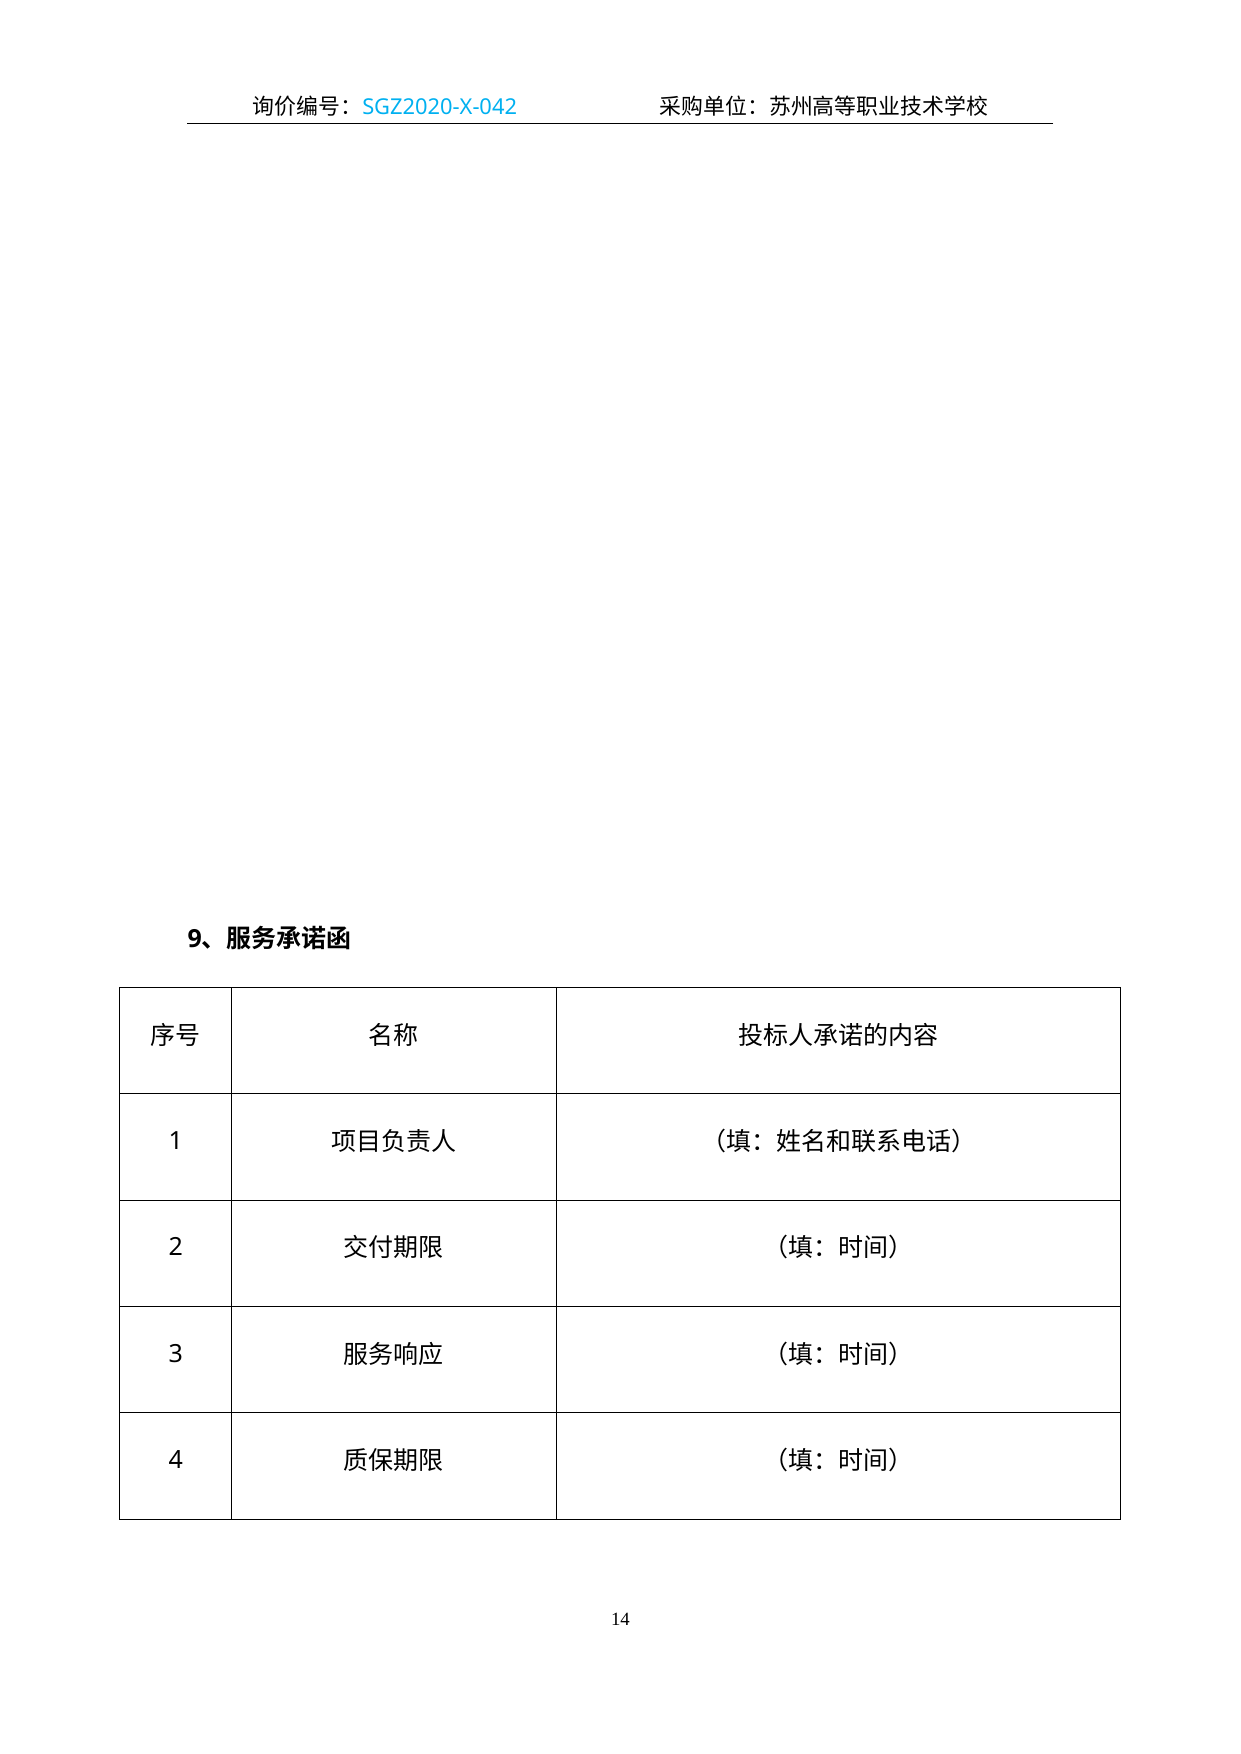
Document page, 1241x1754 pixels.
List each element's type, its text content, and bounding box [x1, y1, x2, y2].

table_header 序号 [120, 988, 231, 1093]
table_cell 质保期限 [232, 1413, 556, 1518]
table_cell （填：时间） [557, 1413, 1120, 1518]
table_cell 服务响应 [232, 1307, 556, 1412]
table_cell 3 [120, 1307, 231, 1412]
table_cell 交付期限 [232, 1201, 556, 1306]
table_cell 2 [120, 1201, 231, 1306]
table_cell （填：时间） [557, 1307, 1120, 1412]
table_header 名称 [232, 988, 556, 1093]
table_cell 1 [120, 1094, 231, 1199]
text 9、服务承诺函 [187, 904, 1053, 969]
table_header 投标人承诺的内容 [557, 988, 1120, 1093]
table_cell 项目负责人 [232, 1094, 556, 1199]
table_cell （填：姓名和联系电话） [557, 1094, 1120, 1199]
table_cell （填：时间） [557, 1201, 1120, 1306]
table_cell 4 [120, 1413, 231, 1518]
